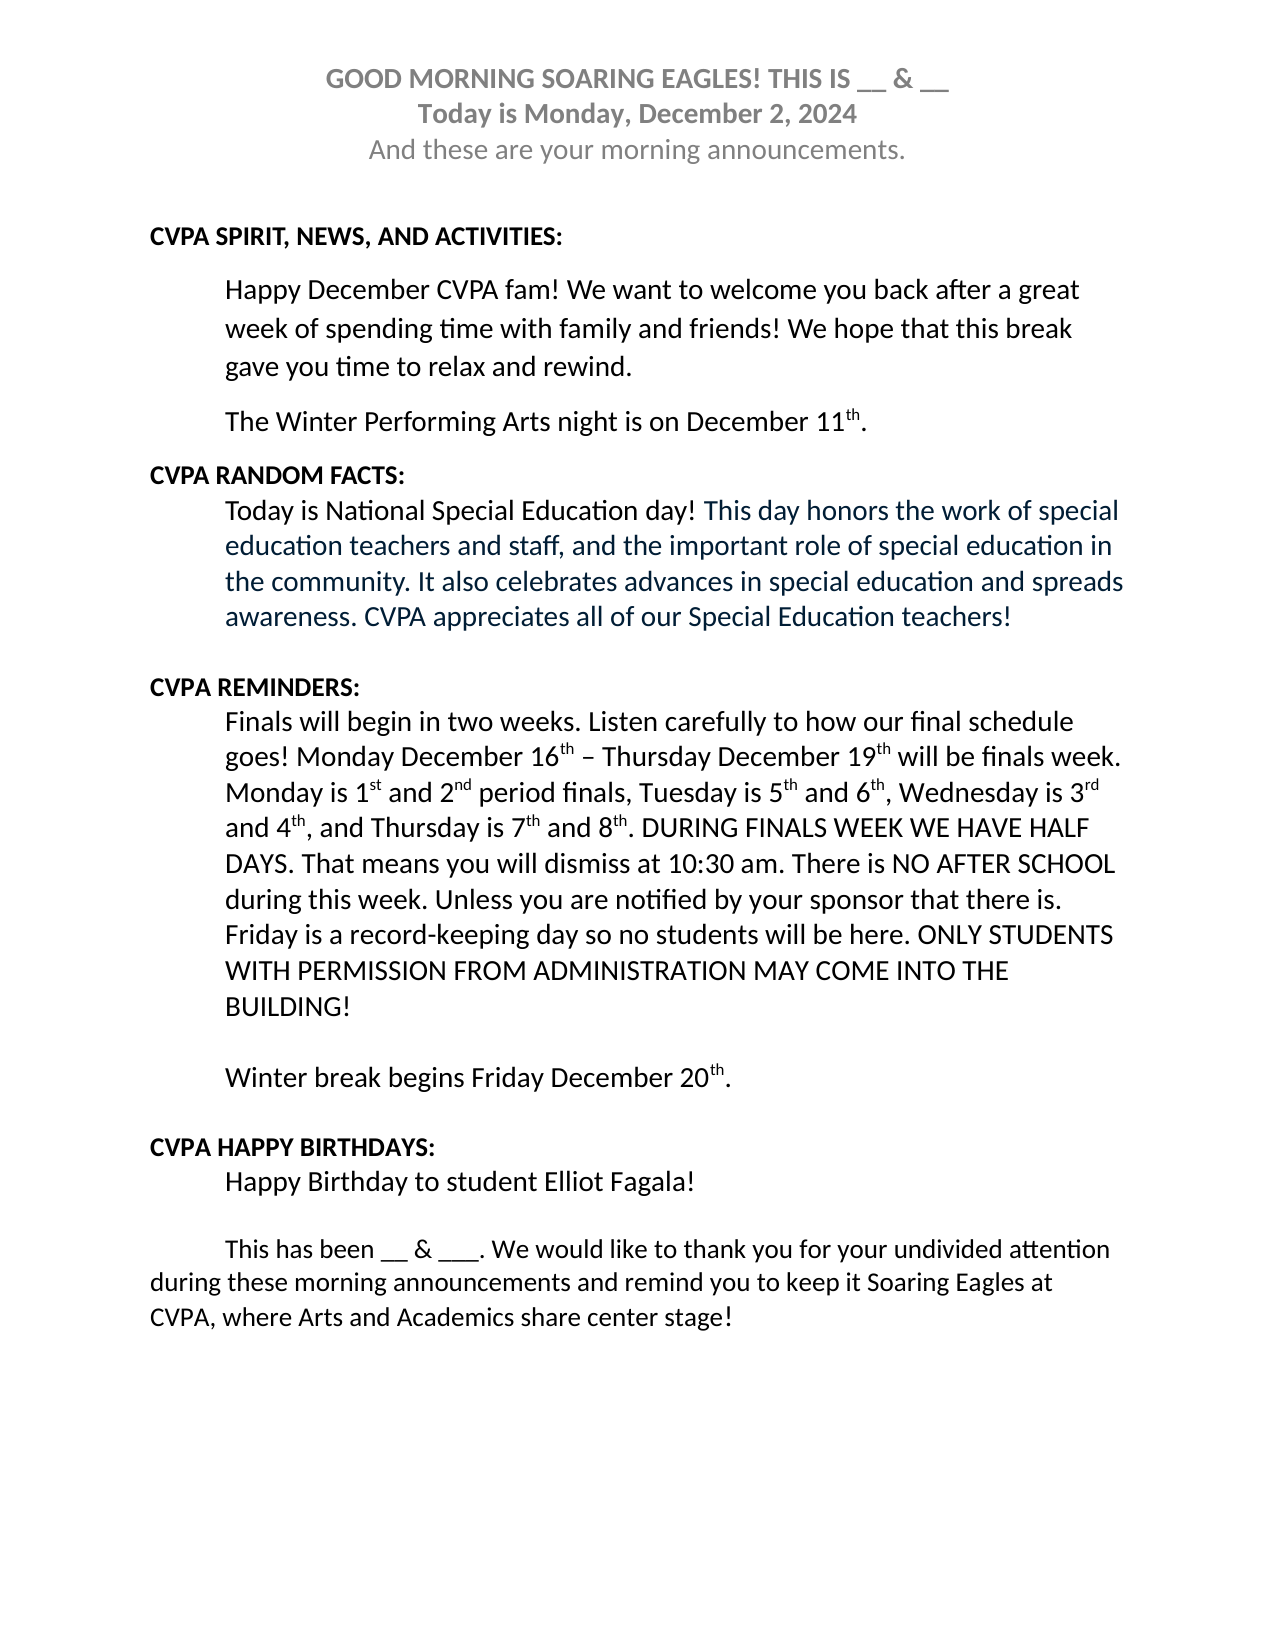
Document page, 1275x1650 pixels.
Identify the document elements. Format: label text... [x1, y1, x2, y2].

text Happy Birthday to student Elliot Fagala! [150, 1163, 1125, 1199]
text CVPA SPIRIT, NEWS, AND ACTIVITIES: [150, 219, 1125, 252]
text Today is National Special Education day! This day honors the work of special education teachers and staff, and the important role of special education in the community. It also celebrates advances in special education and spreads awareness. CVPA appreciates all of our Special Education teachers! [225, 492, 1125, 634]
text CVPA HAPPY BIRTHDAYS: [150, 1130, 1125, 1163]
text Happy December CVPA fam! We want to welcome you back after a great week of spending time with family and friends! We hope that this break gave you time to relax and rewind. [225, 271, 1125, 384]
text CVPA REMINDERS: [150, 670, 1125, 703]
text This has been __ & ___. We would like to thank you for your undivided attention during these morning announcements and remind you to keep it Soaring Eagles at CVPA, where Arts and Academics share center stage! [150, 1232, 1125, 1333]
text Winter break begins Friday December 20th. [225, 1059, 1125, 1094]
text The Winter Performing Arts night is on December 11th. [225, 403, 1125, 439]
text Finals will begin in two weeks. Listen carefully to how our final schedule goes! Monday December 16th – Thursday December 19th will be finals week. Monday is 1st and 2nd period finals, Tuesday is 5th and 6th, Wednesday is 3rd and 4th, and Thursday is 7th and 8th. DURING FINALS WEEK WE HAVE HALF DAYS. That means you will dismiss at 10:30 am. There is NO AFTER SCHOOL during this week. Unless you are notified by your sponsor that there is. Friday is a record-keeping day so no students will be here. ONLY STUDENTS WITH PERMISSION FROM ADMINISTRATION MAY COME INTO THE BUILDING! [225, 703, 1125, 1023]
text CVPA RANDOM FACTS: [150, 458, 1125, 492]
